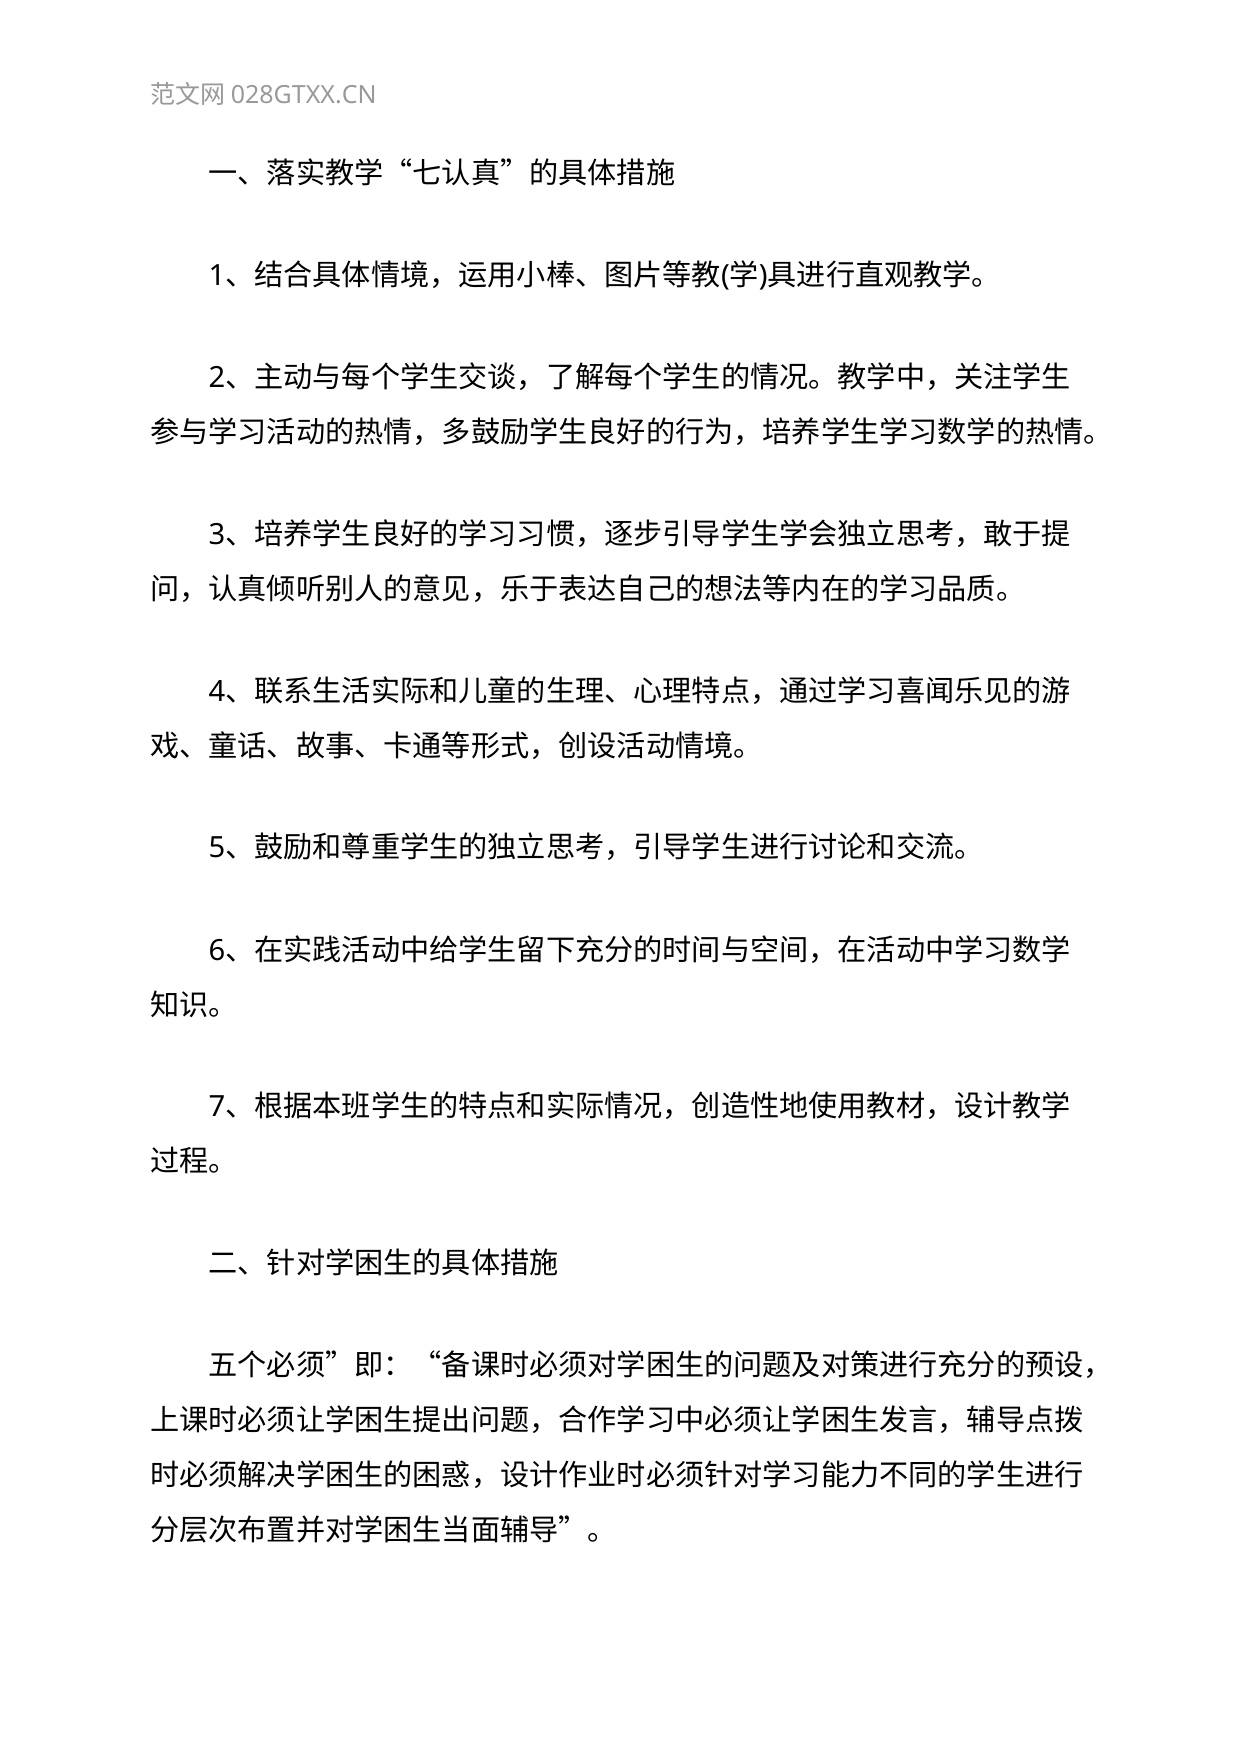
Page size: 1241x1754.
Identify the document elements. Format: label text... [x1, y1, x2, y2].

text 7、根据本班学生的特点和实际情况，创造性地使用教材，设计教学过程。 [150, 1083, 1090, 1180]
text 2、主动与每个学生交谈，了解每个学生的情况。教学中，关注学生参与学习活动的热情，多鼓励学生良好的行为，培养学生学习数学的热情。 [150, 354, 1090, 451]
text 3、培养学生良好的学习习惯，逐步引导学生学会独立思考，敢于提问，认真倾听别人的意见，乐于表达自己的想法等内在的学习品质。 [150, 511, 1090, 608]
text 6、在实践活动中给学生留下充分的时间与空间，在活动中学习数学知识。 [150, 926, 1090, 1023]
text 5、鼓励和尊重学生的独立思考，引导学生进行讨论和交流。 [150, 824, 1090, 866]
text 二、针对学困生的具体措施 [150, 1239, 1090, 1282]
text 一、落实教学“七认真”的具体措施 [150, 150, 1090, 192]
text 4、联系生活实际和儿童的生理、心理特点，通过学习喜闻乐见的游戏、童话、故事、卡通等形式，创设活动情境。 [150, 667, 1090, 764]
text 五个必须”即：“备课时必须对学困生的问题及对策进行充分的预设，上课时必须让学困生提出问题，合作学习中必须让学困生发言，辅导点拨时必须解决学困生的困惑，设计作业时必须针对学习能力不同的学生进行分层次布置并对学困生当面辅导”。 [150, 1341, 1090, 1548]
text 1、结合具体情境，运用小棒、图片等教(学)具进行直观教学。 [150, 252, 1090, 294]
